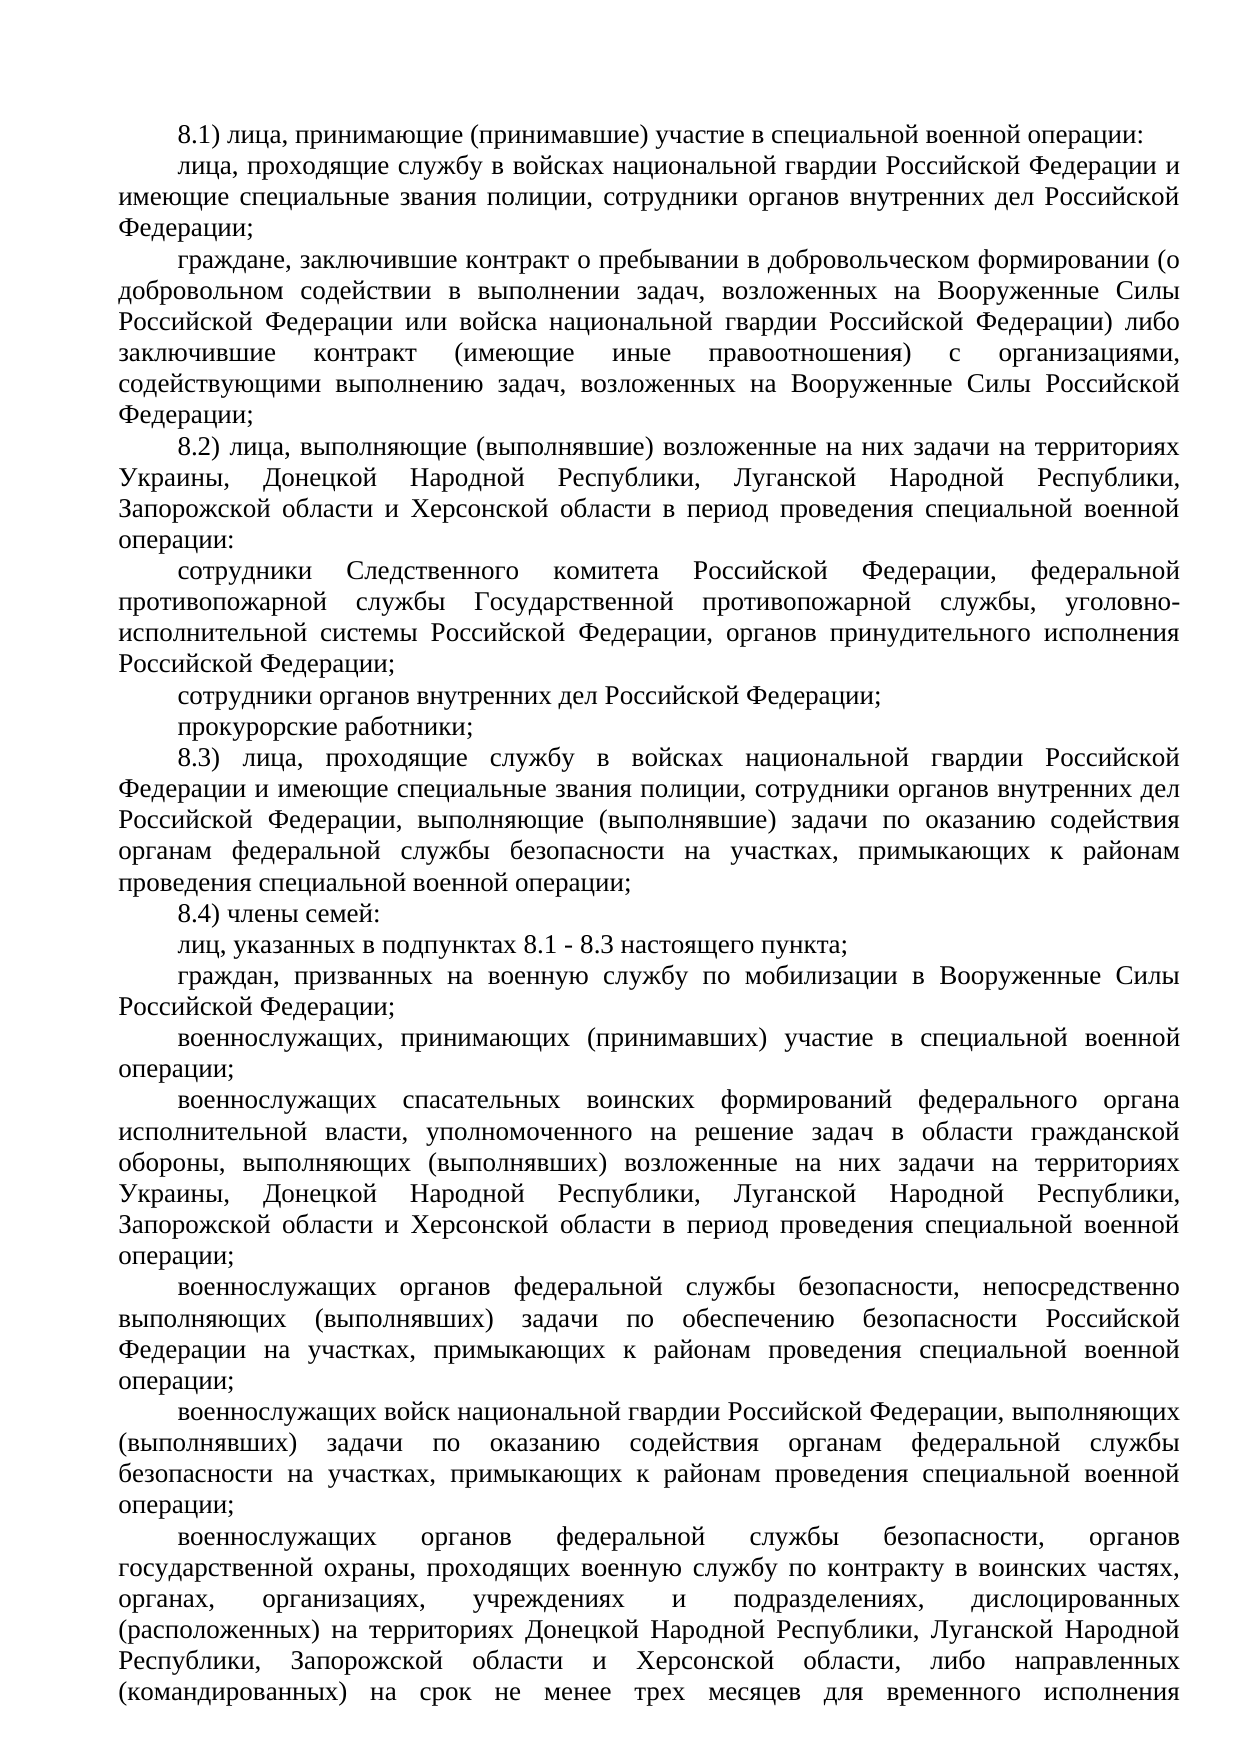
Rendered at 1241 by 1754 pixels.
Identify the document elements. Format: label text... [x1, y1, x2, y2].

text военнослужащих войск национальной гвардии Российской Федерации, выполняющих (выполнявших) задачи по оказанию содействия органам федеральной службы безопасности на участках, примыкающих к районам проведения специальной военной операции; [118, 1395, 1181, 1520]
text 8.4) члены семей: [118, 897, 1181, 928]
text сотрудники органов внутренних дел Российской Федерации; [118, 679, 1181, 710]
text лиц, указанных в подпунктах 8.1 - 8.3 настоящего пункта; [118, 928, 1181, 959]
text граждане, заключившие контракт о пребывании в добровольческом формировании (о добровольном содействии в выполнении задач, возложенных на Вооруженные Силы Российской Федерации или войска национальной гвардии Российской Федерации) либо заключившие контракт (имеющие иные правоотношения) с организациями, содействующими выполнению задач, возложенных на Вооруженные Силы Российской Федерации; [118, 243, 1181, 429]
text 8.2) лица, выполняющие (выполнявшие) возложенные на них задачи на территориях Украины, Донецкой Народной Республики, Луганской Народной Республики, Запорожской области и Херсонской области в период проведения специальной военной операции: [118, 429, 1181, 554]
text прокурорские работники; [118, 710, 1181, 741]
text граждан, призванных на военную службу по мобилизации в Вооруженные Силы Российской Федерации; [118, 959, 1181, 1021]
text 8.1) лица, принимающие (принимавшие) участие в специальной военной операции: [118, 118, 1181, 149]
text военнослужащих спасательных воинских формирований федерального органа исполнительной власти, уполномоченного на решение задач в области гражданской обороны, выполняющих (выполнявших) возложенные на них задачи на территориях Украины, Донецкой Народной Республики, Луганской Народной Республики, Запорожской области и Херсонской области в период проведения специальной военной операции; [118, 1084, 1181, 1271]
text военнослужащих органов федеральной службы безопасности, непосредственно выполняющих (выполнявших) задачи по обеспечению безопасности Российской Федерации на участках, примыкающих к районам проведения специальной военной операции; [118, 1271, 1181, 1395]
text военнослужащих, принимающих (принимавших) участие в специальной военной операции; [118, 1021, 1181, 1084]
text 8.3) лица, проходящие службу в войсках национальной гвардии Российской Федерации и имеющие специальные звания полиции, сотрудники органов внутренних дел Российской Федерации, выполняющие (выполнявшие) задачи по оказанию содействия органам федеральной службы безопасности на участках, примыкающих к районам проведения специальной военной операции; [118, 741, 1181, 897]
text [118, 1520, 1181, 1707]
text лица, проходящие службу в войсках национальной гвардии Российской Федерации и имеющие специальные звания полиции, сотрудники органов внутренних дел Российской Федерации; [118, 149, 1181, 243]
text сотрудники Следственного комитета Российской Федерации, федеральной противопожарной службы Государственной противопожарной службы, уголовно-исполнительной системы Российской Федерации, органов принудительного исполнения Российской Федерации; [118, 554, 1181, 679]
